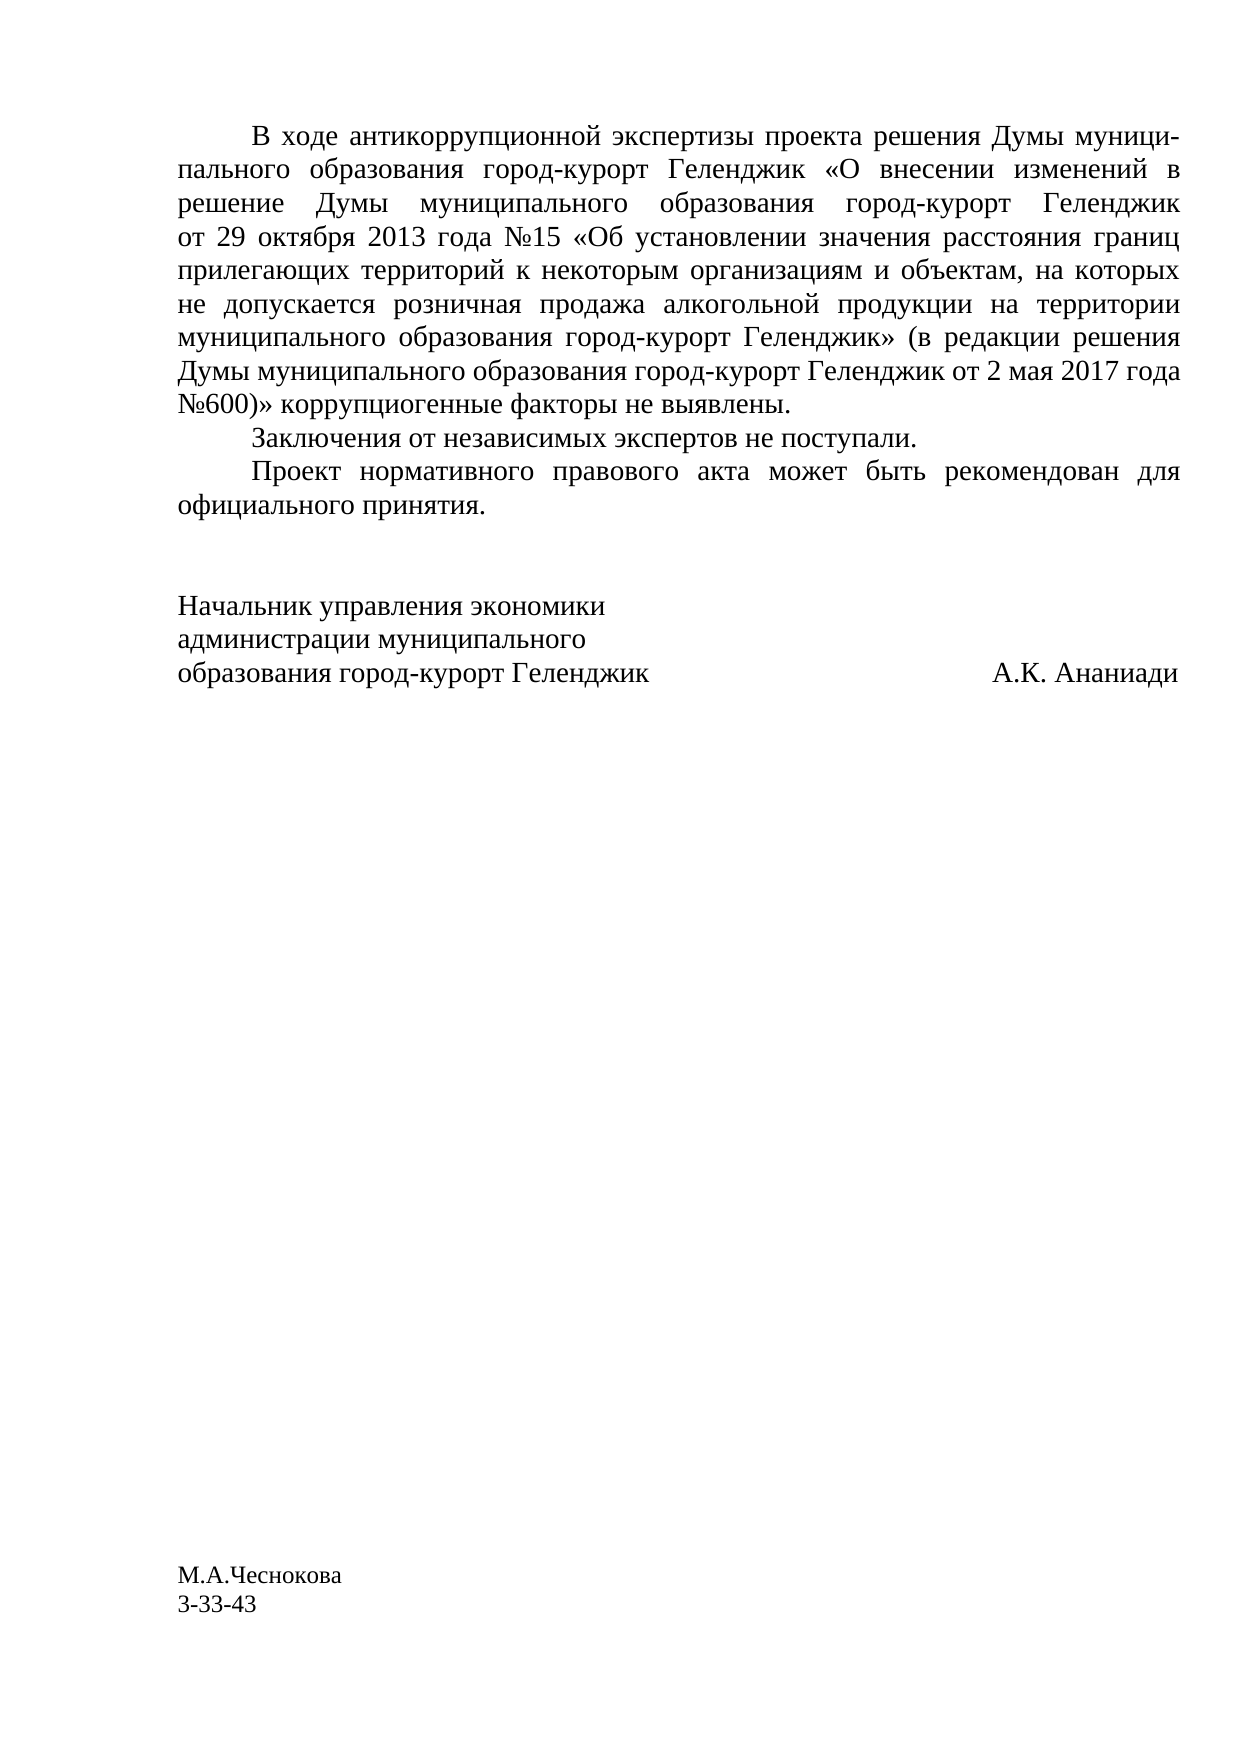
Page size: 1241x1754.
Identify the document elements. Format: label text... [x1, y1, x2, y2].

text Начальник управления экономики [177, 588, 1181, 621]
text образования город-курорт Геленджик А.К. Ананиади [177, 655, 1181, 688]
text Проект нормативного правового акта может быть рекомендован для официального принятия. [177, 453, 1181, 521]
text В ходе антикоррупционной экспертизы проекта решения Думы муници-пального образования город-курорт Геленджик «О внесении изменений в решение Думы муниципального образования город-курорт Геленджик от 29 октября 2013 года №15 «Об установлении значения расстояния границ прилегающих территорий к некоторым организациям и объектам, на которых не допускается розничная продажа алкогольной продукции на территории муниципального образования город-курорт Геленджик» (в редакции решения Думы муниципального образования город-курорт Геленджик от 2 мая 2017 года №600)» коррупциогенные факторы не выявлены. [177, 118, 1181, 420]
text администрации муниципального [177, 621, 1181, 655]
text 3-33-43 [177, 1589, 1181, 1618]
text Заключения от независимых экспертов не поступали. [177, 420, 1181, 453]
text М.А.Чеснокова [177, 1560, 1181, 1589]
